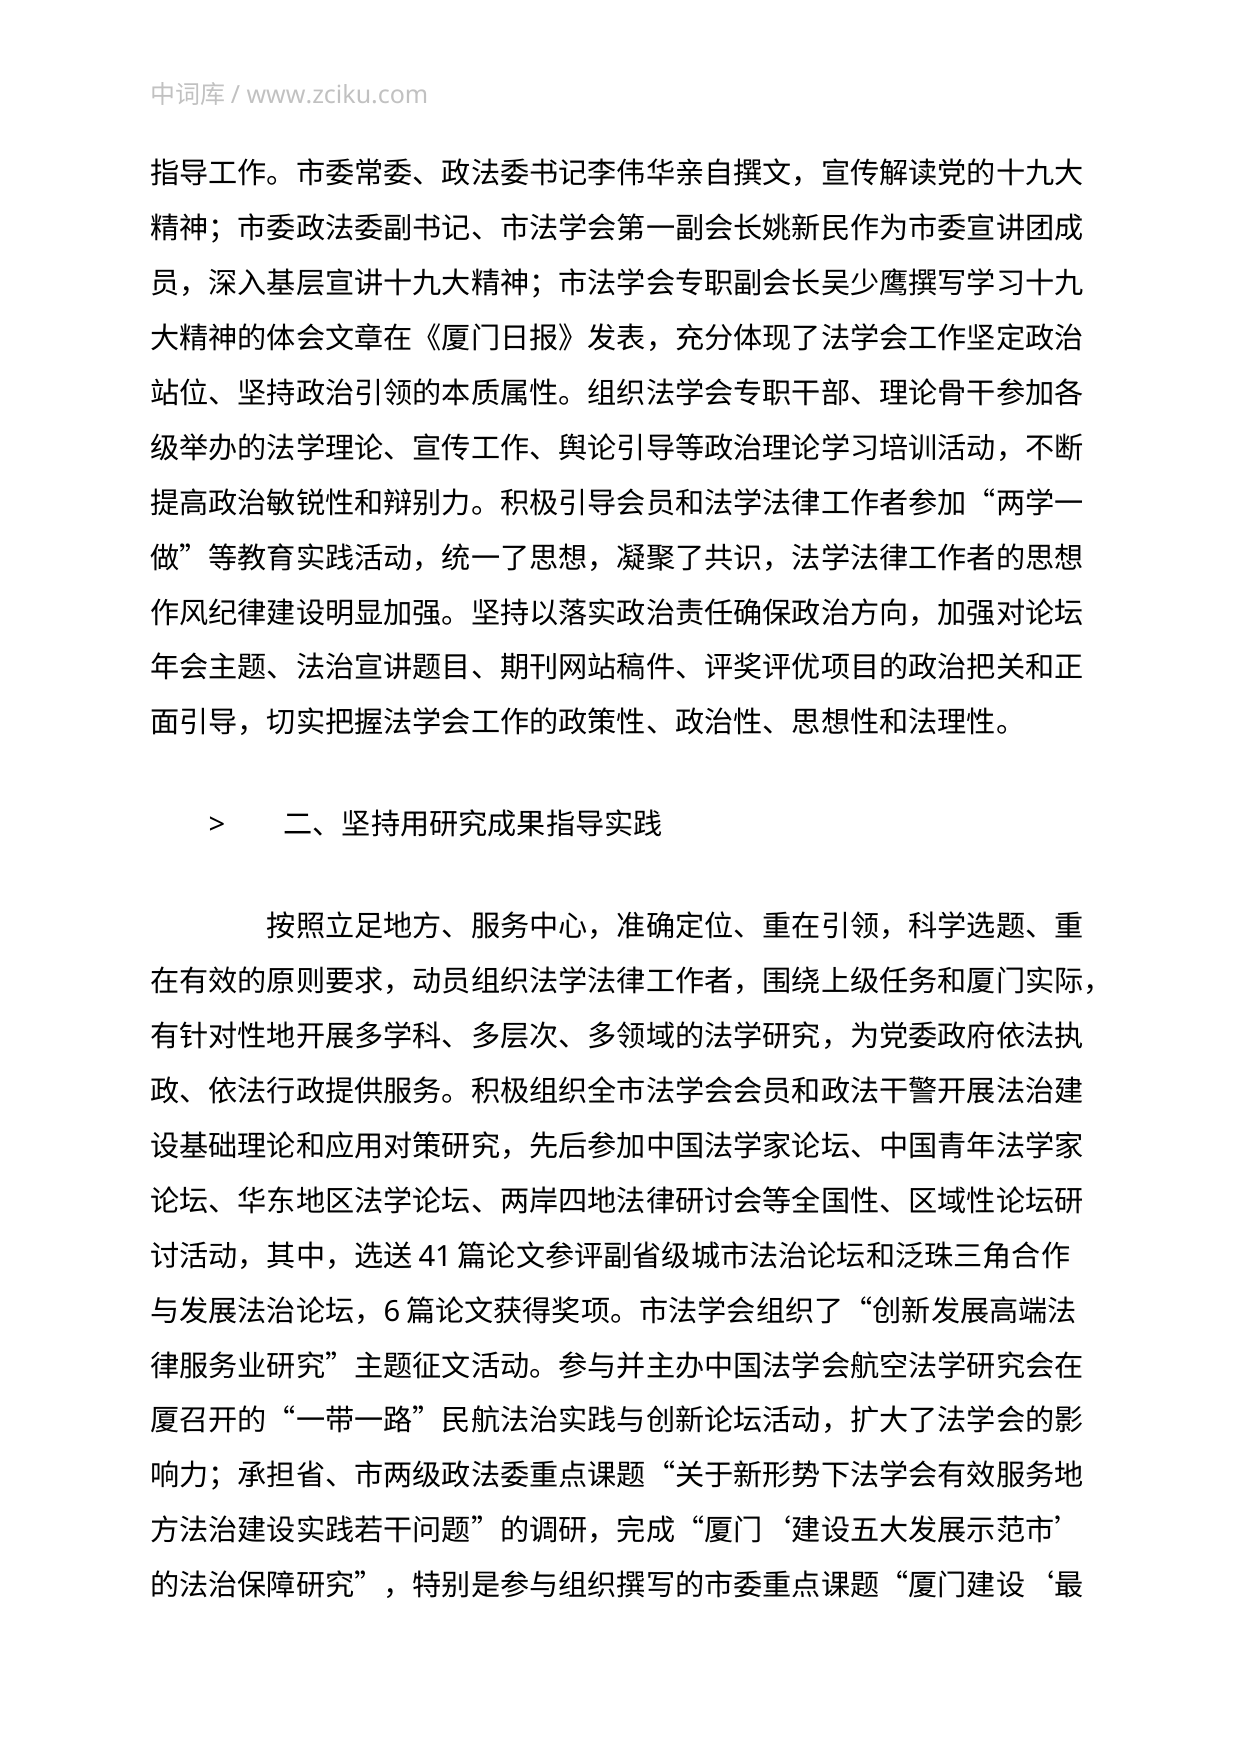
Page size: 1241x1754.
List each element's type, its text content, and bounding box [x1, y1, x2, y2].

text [150, 903, 1090, 1604]
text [150, 150, 1090, 741]
text > 二、坚持用研究成果指导实践 [150, 801, 1090, 843]
